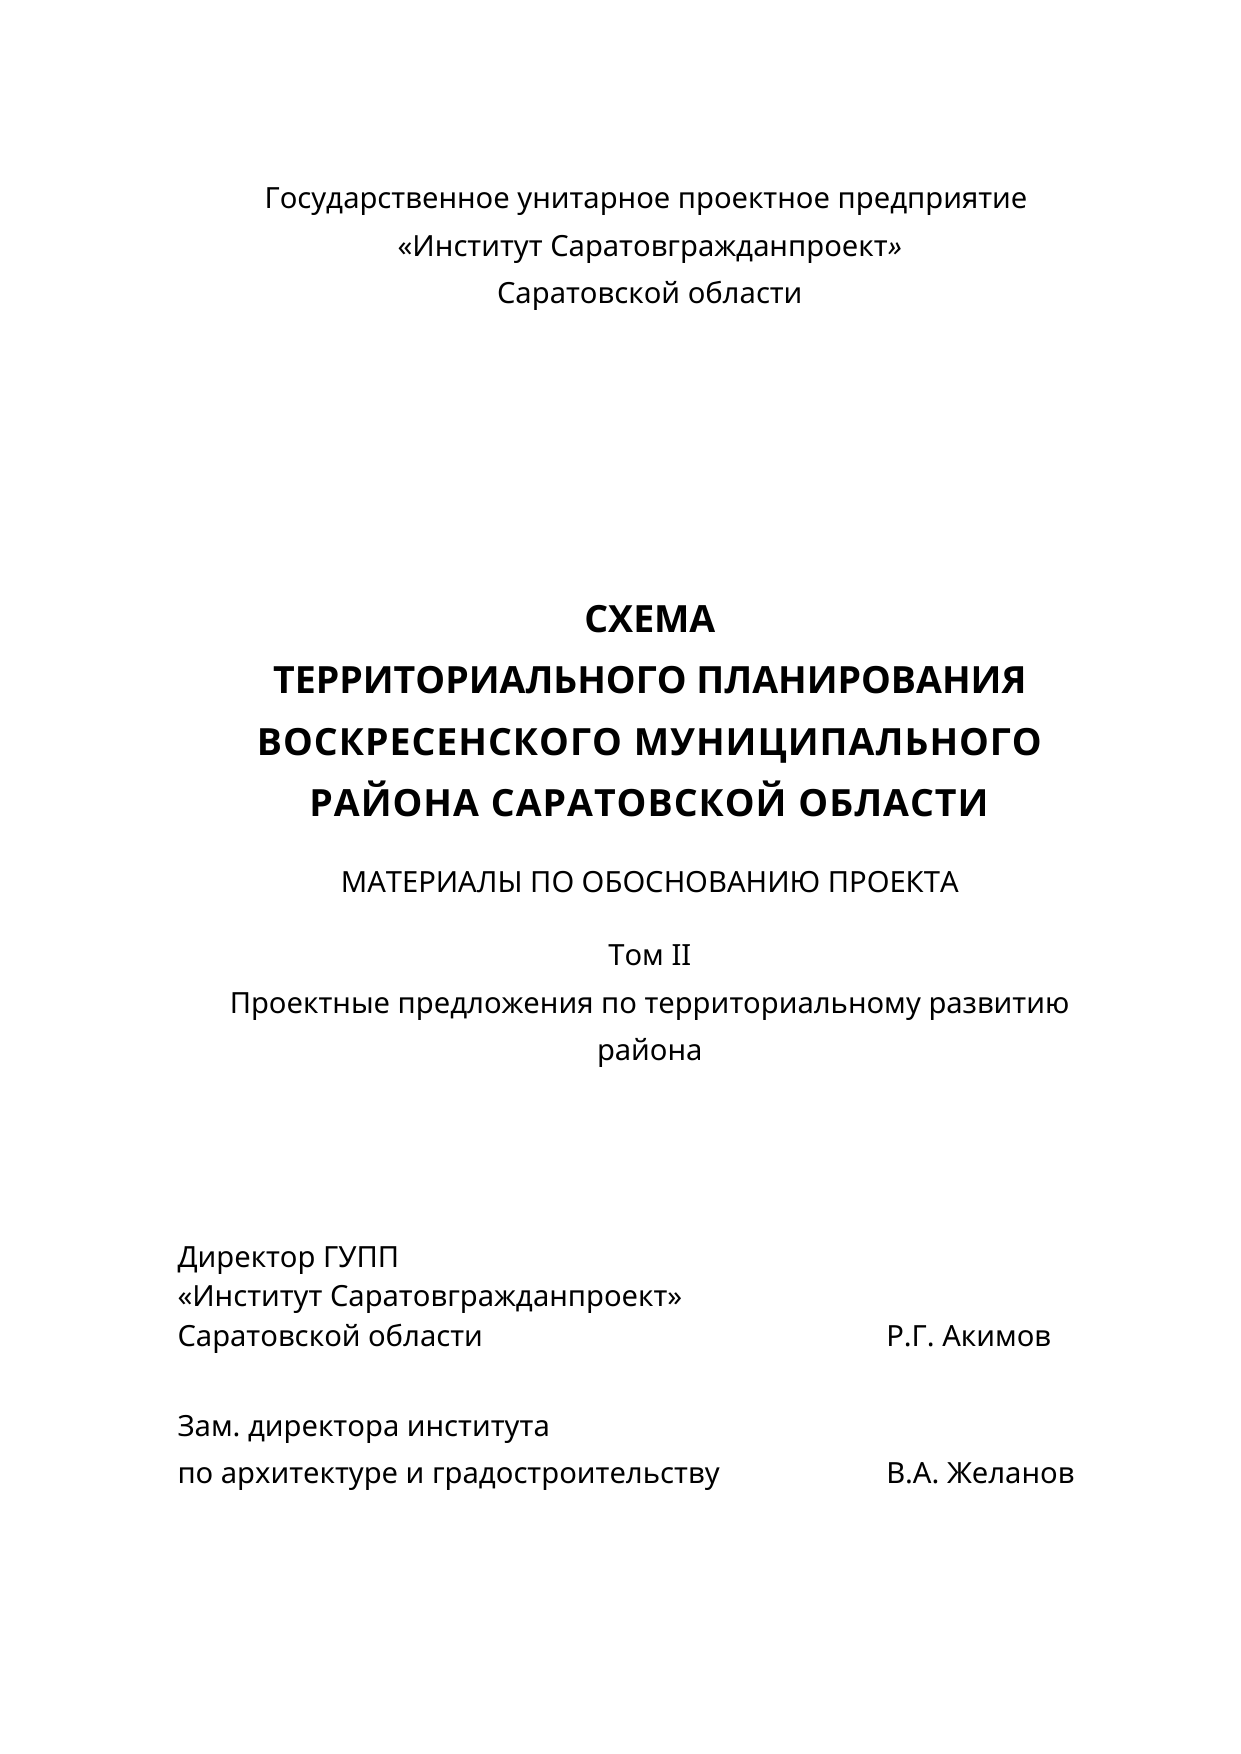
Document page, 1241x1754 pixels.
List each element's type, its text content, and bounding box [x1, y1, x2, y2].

text Материалы по обоснованию проекта [177, 861, 1122, 929]
text Государственное унитарное проектное предприятие «Институт Саратовгражданпроект» Саратовской области [177, 177, 1122, 312]
text Зам. директора института по архитектуре и градостроительству В.А. Желанов [177, 1405, 1122, 1492]
text Директор ГУПП «Институт Саратовгражданпроект» Саратовской области Р.Г. Акимов [177, 1236, 1122, 1355]
text Проектные предложения по территориальному развитию района [177, 982, 1122, 1069]
text схема территориального планирования Воскресенского муниципального района Саратовской области [177, 592, 1122, 856]
text Том II [177, 934, 1122, 974]
